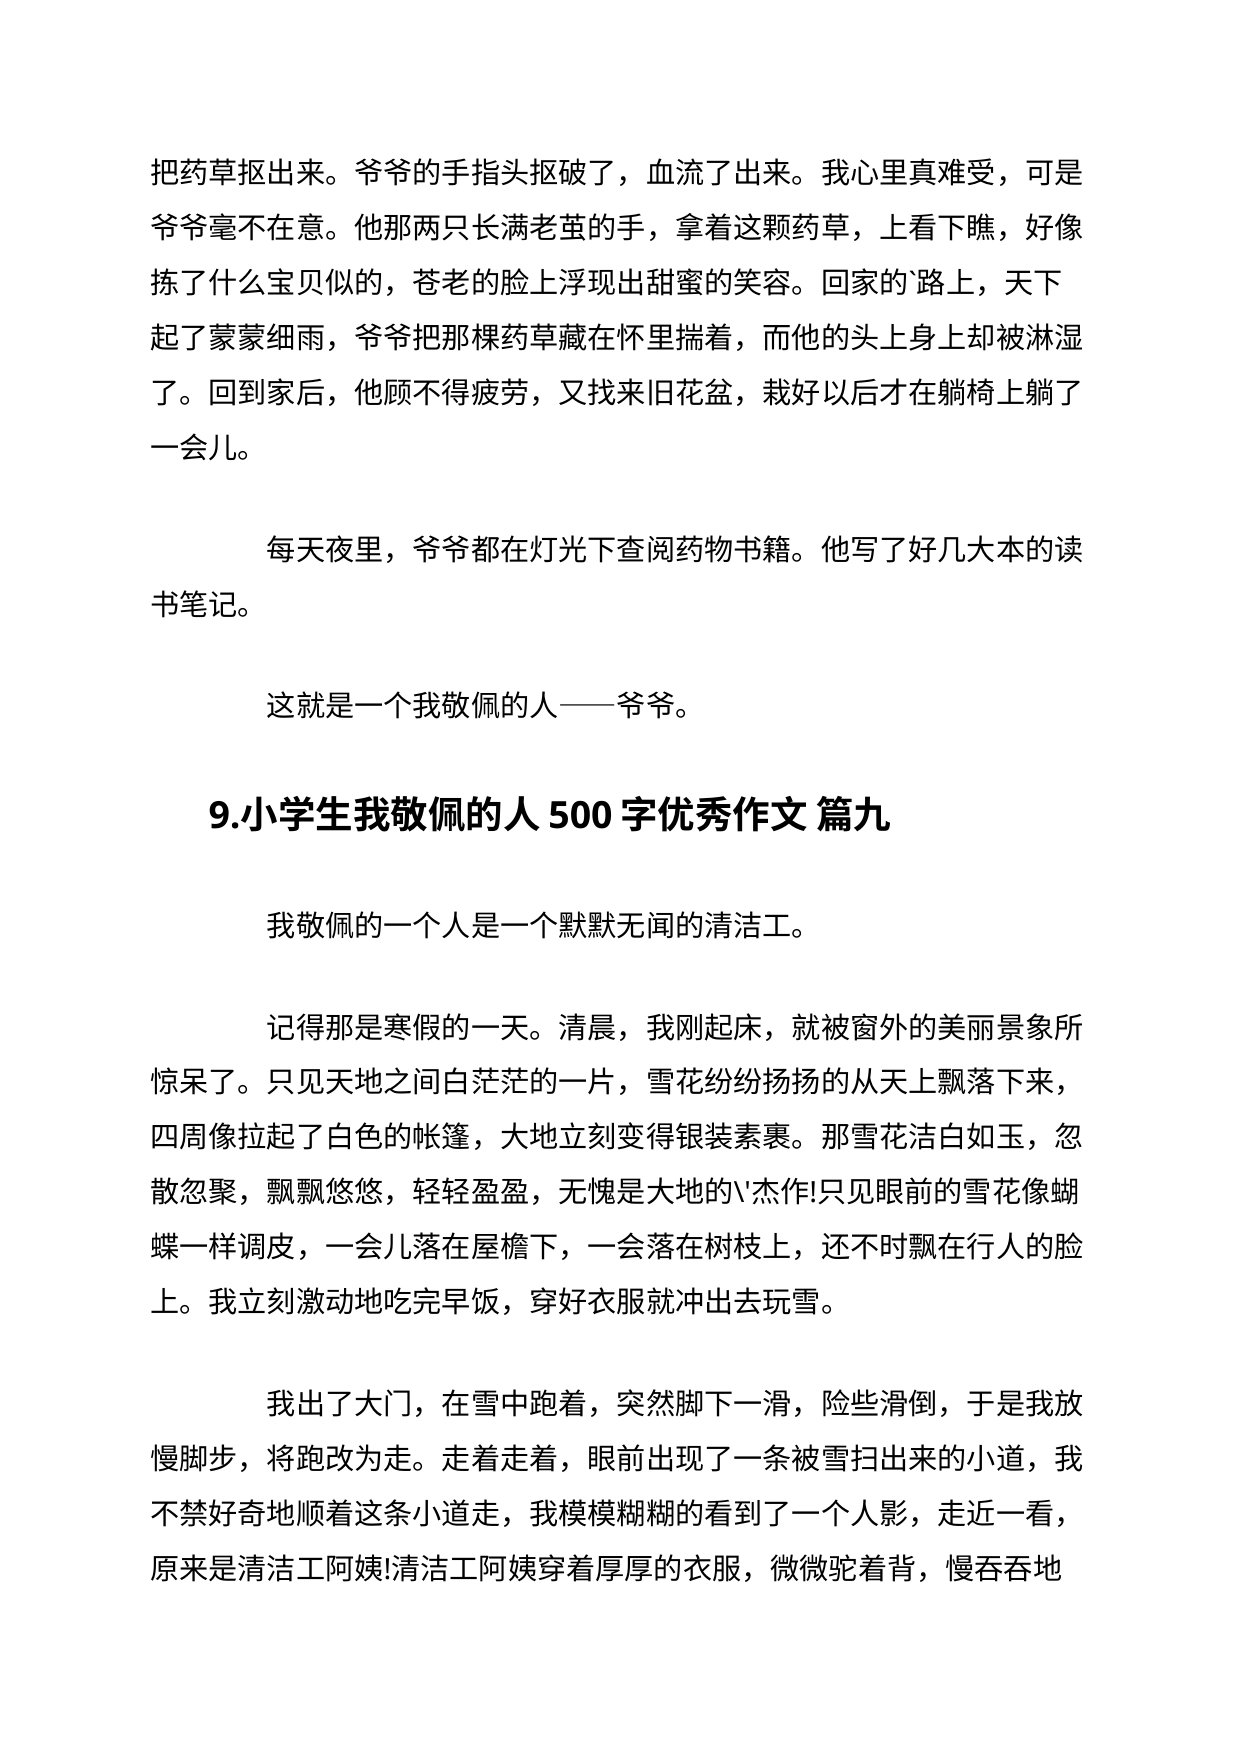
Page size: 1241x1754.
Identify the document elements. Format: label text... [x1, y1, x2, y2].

text 这就是一个我敬佩的人——爷爷。 [150, 683, 1090, 725]
text 记得那是寒假的一天。清晨，我刚起床，就被窗外的美丽景象所惊呆了。只见天地之间白茫茫的一片，雪花纷纷扬扬的从天上飘落下来，四周像拉起了白色的帐篷，大地立刻变得银装素裹。那雪花洁白如玉，忽散忽聚，飘飘悠悠，轻轻盈盈，无愧是大地的\'杰作!只见眼前的雪花像蝴蝶一样调皮，一会儿落在屋檐下，一会落在树枝上，还不时飘在行人的脸上。我立刻激动地吃完早饭，穿好衣服就冲出去玩雪。 [150, 1004, 1090, 1321]
text 每天夜里，爷爷都在灯光下查阅药物书籍。他写了好几大本的读书笔记。 [150, 526, 1090, 623]
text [150, 1381, 1090, 1588]
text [150, 150, 1090, 467]
text 9.小学生我敬佩的人500字优秀作文 篇九 [150, 785, 1090, 839]
text 我敬佩的一个人是一个默默无闻的清洁工。 [150, 902, 1090, 945]
